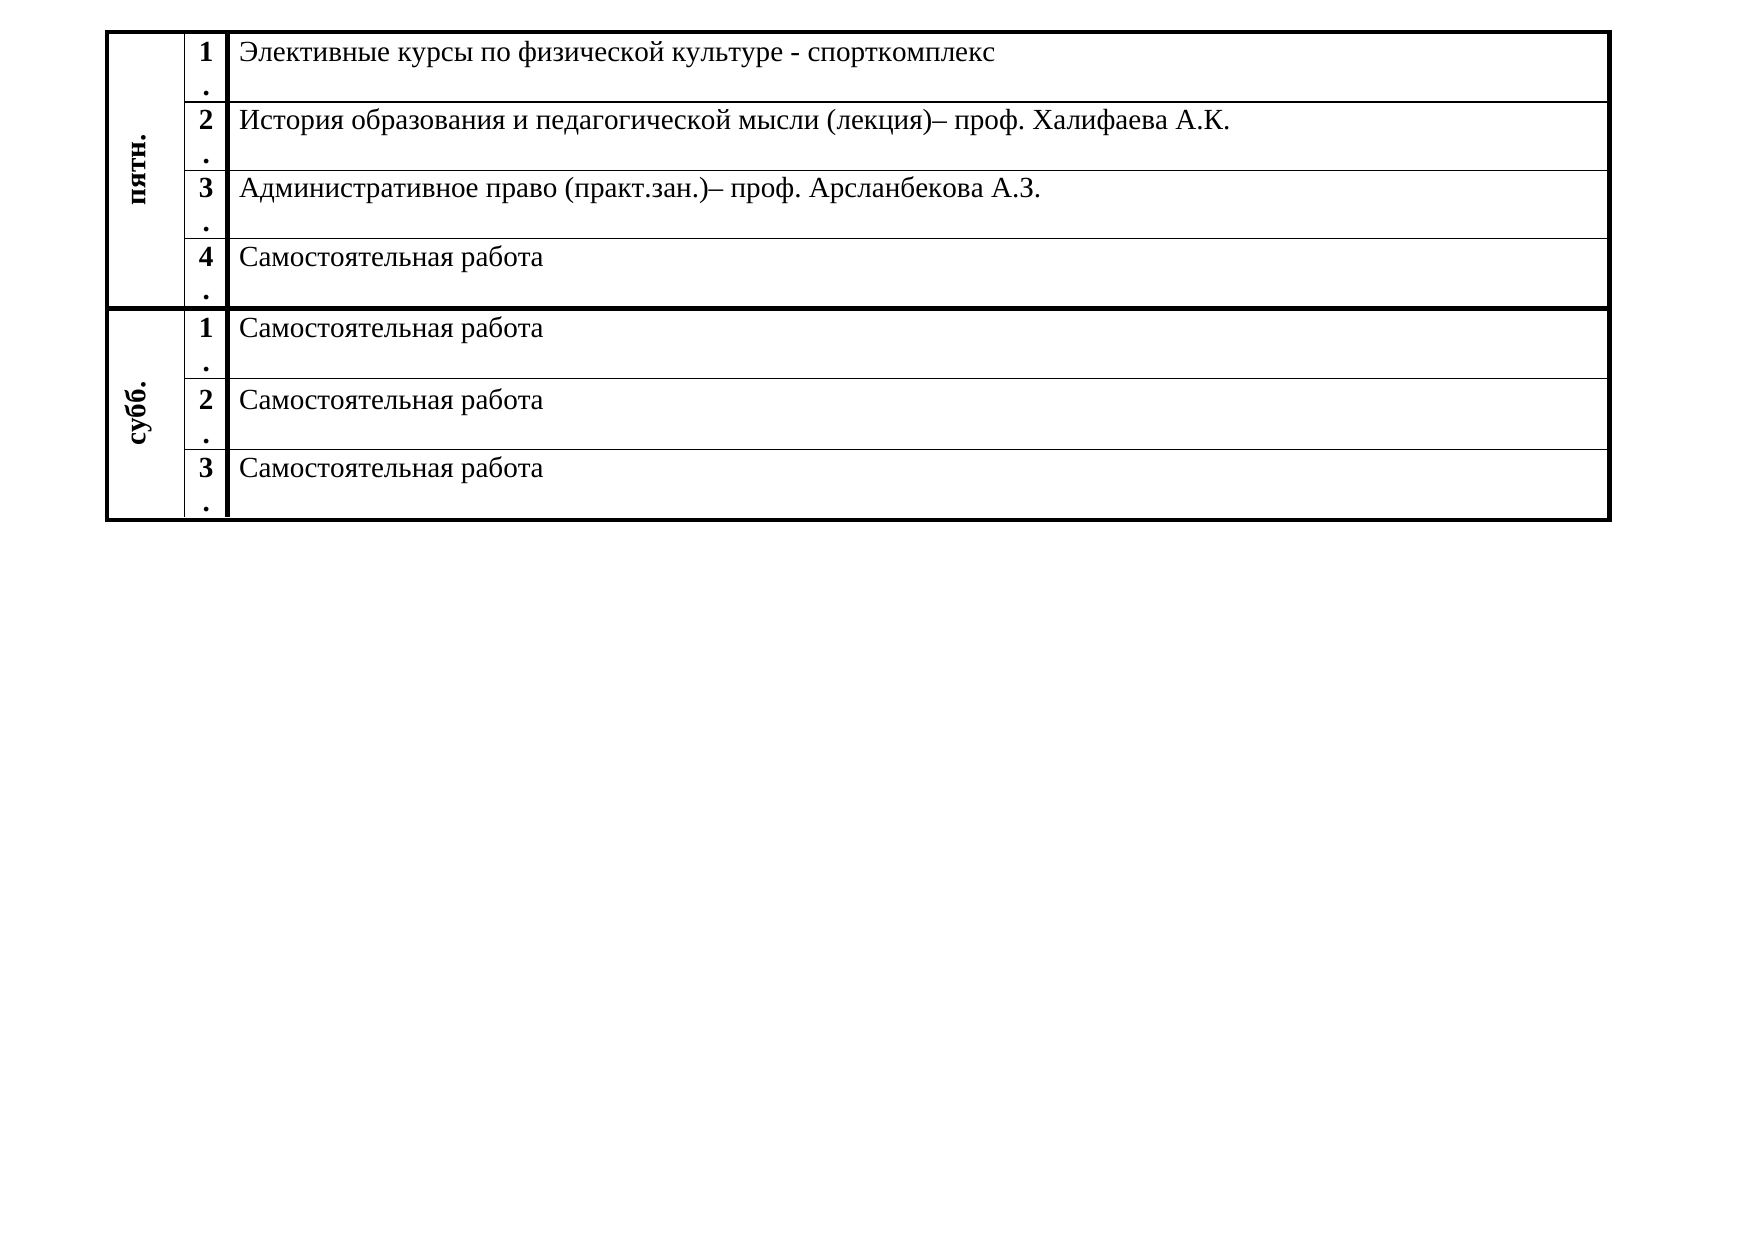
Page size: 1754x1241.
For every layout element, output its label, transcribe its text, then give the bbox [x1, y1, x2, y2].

table_cell субб. [109, 311, 184, 517]
table_cell 2. [185, 379, 225, 449]
table_cell 1. [185, 311, 225, 377]
table_cell Самостоятельная работа [230, 311, 1607, 377]
table_cell Самостоятельная работа [230, 239, 1607, 306]
table_cell Административное право (практ.зан.)– проф. Арсланбекова А.З. [230, 171, 1607, 238]
table_cell 3. [185, 171, 225, 238]
table_cell 2. [185, 103, 225, 169]
table_cell 4. [185, 239, 225, 306]
table_cell 3. [185, 450, 225, 517]
table_cell пятн. [109, 34, 184, 306]
table_cell История образования и педагогической мысли (лекция)– проф. Халифаева А.К. [230, 103, 1607, 169]
table_cell Самостоятельная работа [230, 379, 1607, 449]
table_cell Самостоятельная работа [230, 450, 1607, 517]
table_cell 1. [185, 34, 225, 101]
table_cell Элективные курсы по физической культуре - спорткомплекс [230, 34, 1607, 101]
